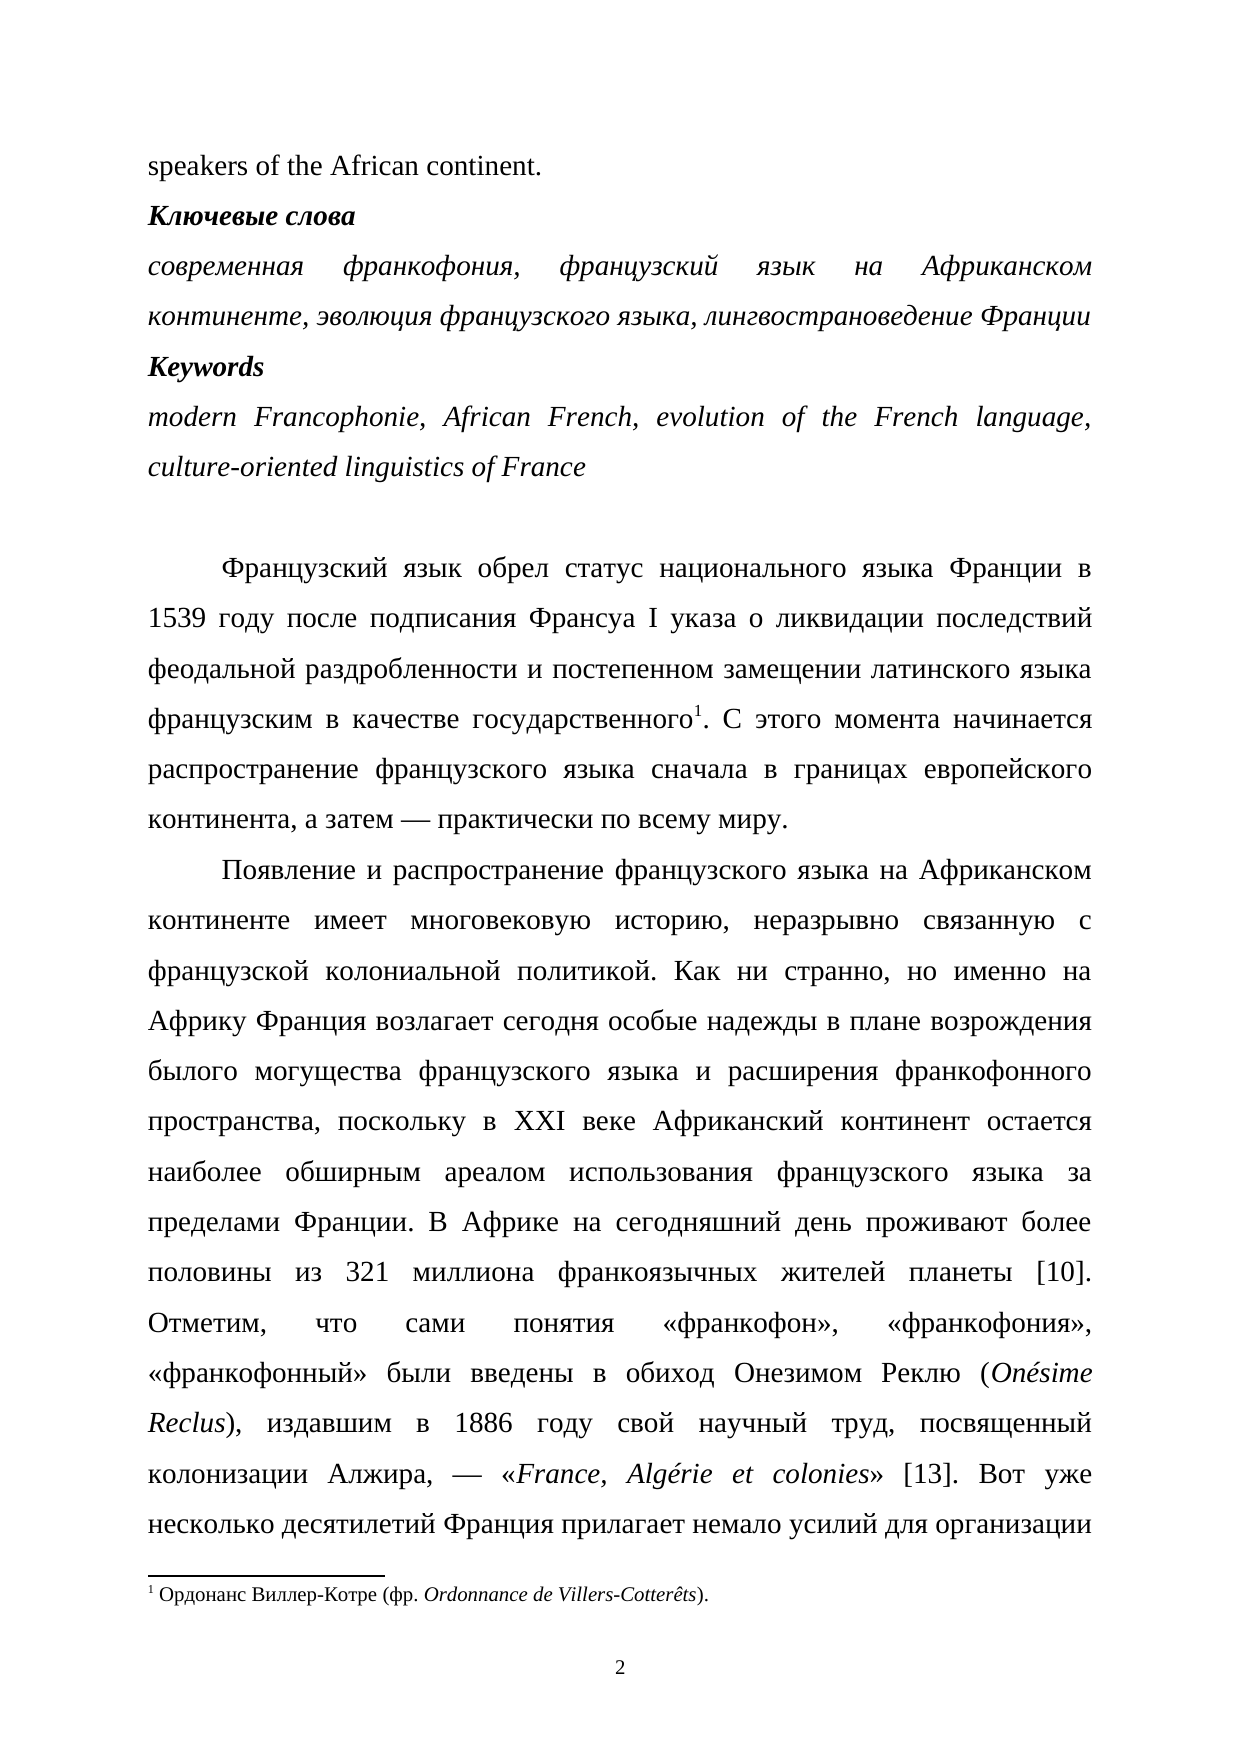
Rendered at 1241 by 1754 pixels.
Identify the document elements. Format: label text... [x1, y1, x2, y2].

text Ключевые слова [148, 198, 1093, 231]
text Keywords [148, 349, 1093, 382]
text modern Francophonie, African French, evolution of the French language, culture-oriented linguistics of France [148, 399, 1093, 483]
text Французский язык обрел статус национального языка Франции в 1539 году после подписания Франсуа I указа о ликвидации последствий феодальной раздробленности и постепенном замещении латинского языка французским в качестве государственного. С этого момента начинается распространение французского языка сначала в границах европейского континента, а затем — практически по всему миру. [148, 550, 1093, 835]
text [148, 148, 1093, 181]
text современная франкофония, французский язык на Африканском континенте, эволюция французского языка, лингвострановедение Франции [148, 248, 1093, 332]
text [148, 852, 1093, 1539]
